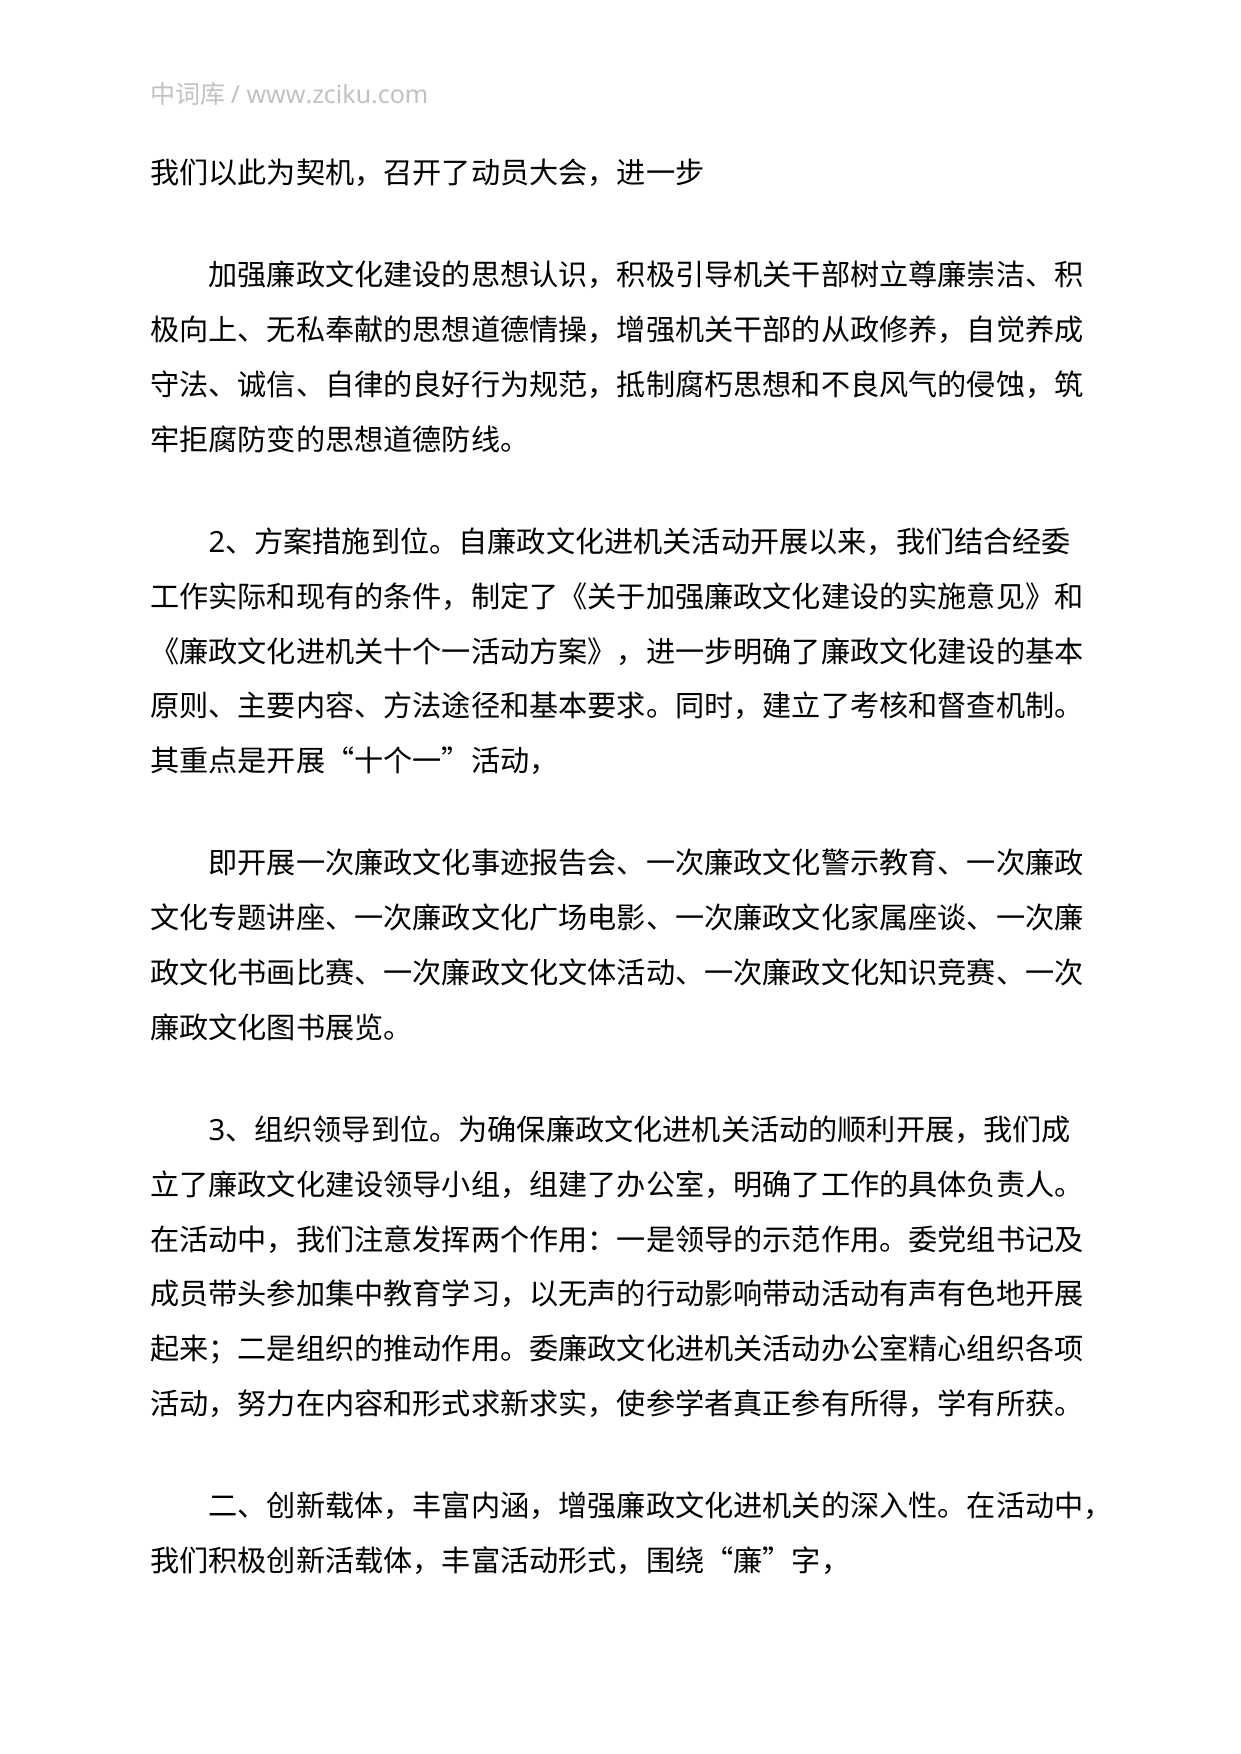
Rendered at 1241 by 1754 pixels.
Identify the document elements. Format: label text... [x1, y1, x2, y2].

text 即开展一次廉政文化事迹报告会、一次廉政文化警示教育、一次廉政文化专题讲座、一次廉政文化广场电影、一次廉政文化家属座谈、一次廉政文化书画比赛、一次廉政文化文体活动、一次廉政文化知识竞赛、一次廉政文化图书展览。 [150, 840, 1090, 1047]
text 3、组织领导到位。为确保廉政文化进机关活动的顺利开展，我们成立了廉政文化建设领导小组，组建了办公室，明确了工作的具体负责人。在活动中，我们注意发挥两个作用：一是领导的示范作用。委党组书记及成员带头参加集中教育学习，以无声的行动影响带动活动有声有色地开展起来；二是组织的推动作用。委廉政文化进机关活动办公室精心组织各项活动，努力在内容和形式求新求实，使参学者真正参有所得，学有所获。 [150, 1106, 1090, 1423]
text 加强廉政文化建设的思想认识，积极引导机关干部树立尊廉崇洁、积极向上、无私奉献的思想道德情操，增强机关干部的从政修养，自觉养成守法、诚信、自律的良好行为规范，抵制腐朽思想和不良风气的侵蚀，筑牢拒腐防变的思想道德防线。 [150, 252, 1090, 459]
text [150, 150, 1090, 192]
text 二、创新载体，丰富内涵，增强廉政文化进机关的深入性。在活动中，我们积极创新活载体，丰富活动形式，围绕“廉”字， [150, 1482, 1090, 1580]
text 2、方案措施到位。自廉政文化进机关活动开展以来，我们结合经委工作实际和现有的条件，制定了《关于加强廉政文化建设的实施意见》和《廉政文化进机关十个一活动方案》，进一步明确了廉政文化建设的基本原则、主要内容、方法途径和基本要求。同时，建立了考核和督查机制。其重点是开展“十个一”活动， [150, 518, 1090, 780]
